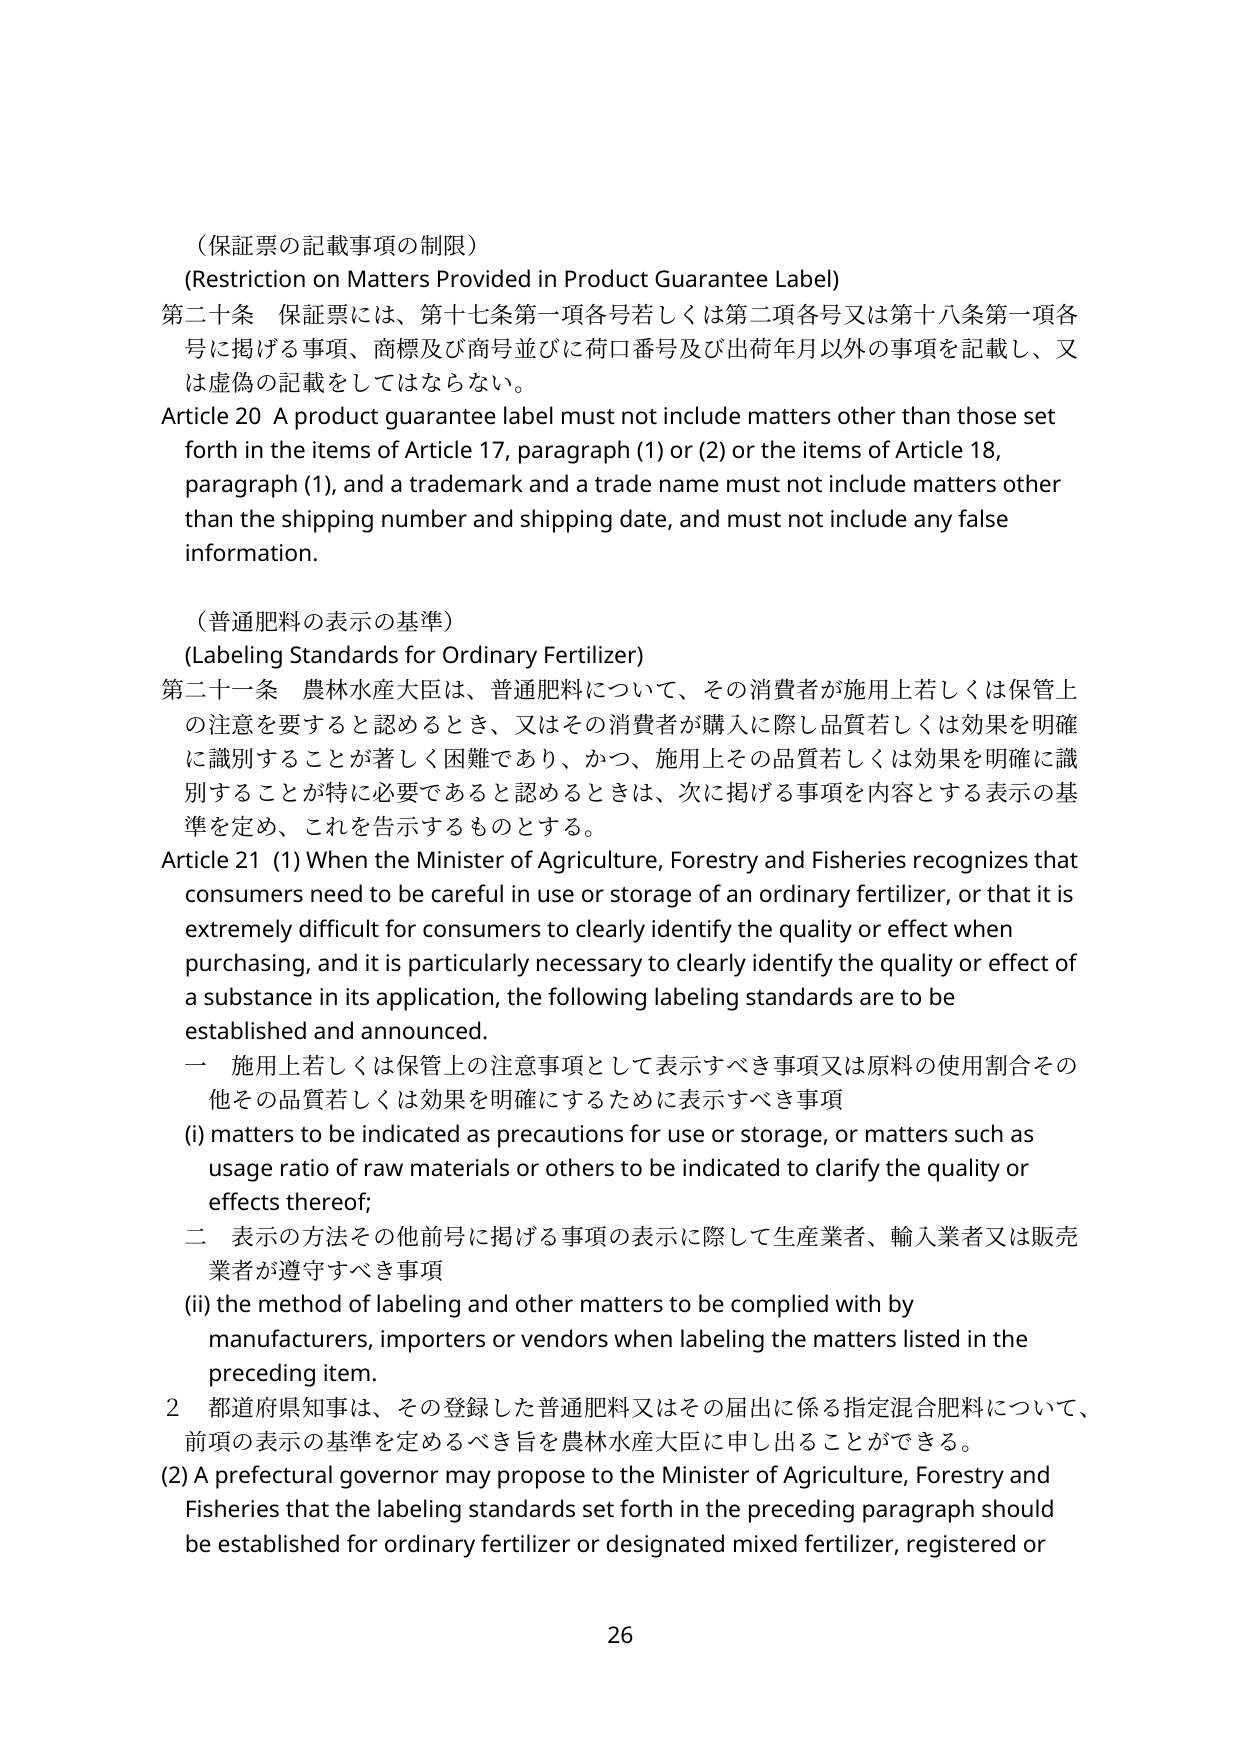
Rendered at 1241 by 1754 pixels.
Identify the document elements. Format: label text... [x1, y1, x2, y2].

text （普通肥料の表示の基準） [184, 604, 1079, 638]
text （保証票の記載事項の制限） [184, 228, 1079, 262]
text 第二十条 保証票には、第十七条第一項各号若しくは第二項各号又は第十八条第一項各号に掲げる事項、商標及び商号並びに荷口番号及び出荷年月以外の事項を記載し、又は虚偽の記載をしてはならない。 [161, 296, 1079, 399]
text Article 20 A product guarantee label must not include matters other than those set forth in the items of Article 17, paragraph (1) or (2) or the items of Article 18, paragraph (1), and a trademark and a trade name must not include matters other than the shipping number and shipping date, and must not include any false information. [161, 399, 1079, 569]
text 一 施用上若しくは保管上の注意事項として表示すべき事項又は原料の使用割合その他その品質若しくは効果を明確にするために表示すべき事項 [184, 1048, 1079, 1116]
text (i) matters to be indicated as precautions for use or storage, or matters such as usage ratio of raw materials or others to be indicated to clarify the quality or effects thereof; [184, 1116, 1079, 1219]
text (Restriction on Matters Provided in Product Guarantee Label) [184, 262, 1079, 296]
text Article 21 (1) When the Minister of Agriculture, Forestry and Fisheries recognizes that consumers need to be careful in use or storage of an ordinary fertilizer, or that it is extremely difficult for consumers to clearly identify the quality or effect when purchasing, and it is particularly necessary to clearly identify the quality or effect of a substance in its application, the following labeling standards are to be established and announced. [161, 843, 1079, 1048]
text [161, 1458, 1079, 1560]
text 二 表示の方法その他前号に掲げる事項の表示に際して生産業者、輸入業者又は販売業者が遵守すべき事項 [184, 1219, 1079, 1287]
text (ii) the method of labeling and other matters to be complied with by manufacturers, importers or vendors when labeling the matters listed in the preceding item. [184, 1287, 1079, 1389]
text (Labeling Standards for Ordinary Fertilizer) [184, 638, 1079, 672]
text 第二十一条 農林水産大臣は、普通肥料について、その消費者が施用上若しくは保管上の注意を要すると認めるとき、又はその消費者が購入に際し品質若しくは効果を明確に識別することが著しく困難であり、かつ、施用上その品質若しくは効果を明確に識別することが特に必要であると認めるときは、次に掲げる事項を内容とする表示の基準を定め、これを告示するものとする。 [161, 672, 1079, 843]
text ２ 都道府県知事は、その登録した普通肥料又はその届出に係る指定混合肥料について、前項の表示の基準を定めるべき旨を農林水産大臣に申し出ることができる。 [161, 1389, 1079, 1458]
